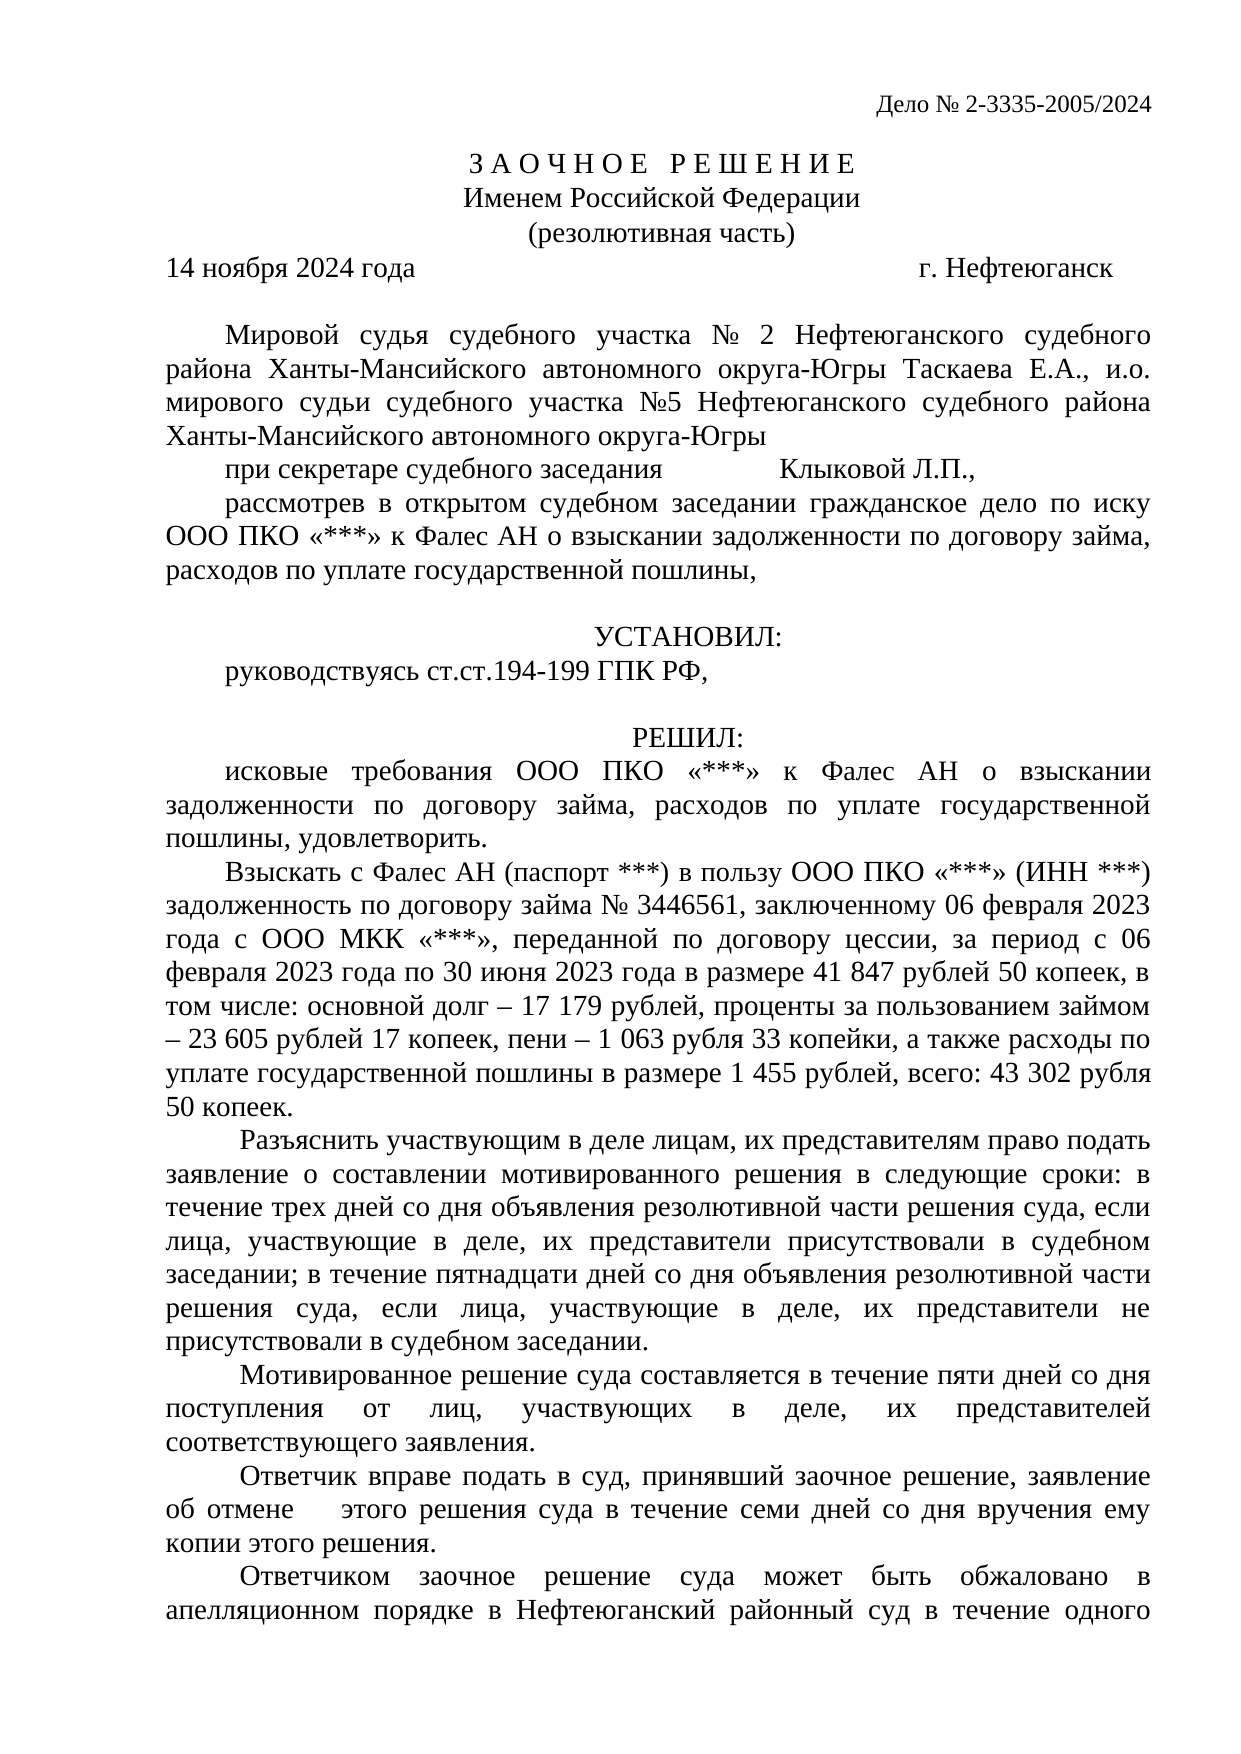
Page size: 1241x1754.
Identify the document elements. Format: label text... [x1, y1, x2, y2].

text УСТАНОВИЛ: [165, 619, 1152, 653]
text рассмотрев в открытом судебном заседании гражданское дело по иску ООО ПКО «***» к Фалес АН о взыскании задолженности по договору займа, расходов по уплате государственной пошлины, [165, 485, 1152, 586]
text 14 ноября 2024 года г. Нефтеюганск [165, 250, 1152, 284]
text при секретаре судебного заседания Клыковой Л.П., [165, 451, 1152, 485]
text Мотивированное решение суда составляется в течение пяти дней со дня поступления от лиц, участвующих в деле, их представителей соответствующего заявления. [165, 1357, 1152, 1458]
text Мировой судья судебного участка № 2 Нефтеюганского судебного района Ханты-Мансийского автономного округа-Югры Таскаева Е.А., и.о. мирового судьи судебного участка №5 Нефтеюганского судебного района Ханты-Мансийского автономного округа-Югры [165, 317, 1152, 451]
text Взыскать с Фалес АН (паспорт ***) в пользу ООО ПКО «***» (ИНН ***) задолженность по договору займа № 3446561, заключенному 06 февраля 2023 года с ООО МКК «***», переданной по договору цессии, за период с 06 февраля 2023 года по 30 июня 2023 года в размере 41 847 рублей 50 копеек, в том числе: основной долг – 17 179 рублей, проценты за пользованием займом – 23 605 рублей 17 копеек, пени – 1 063 рубля 33 копейки, а также расходы по уплате государственной пошлины в размере 1 455 рублей, всего: 43 302 рубля 50 копеек. [165, 854, 1152, 1122]
text исковые требования ООО ПКО «***» к Фалес АН о взыскании задолженности по договору займа, расходов по уплате государственной пошлины, удовлетворить. [165, 753, 1152, 854]
text (резолютивная часть) [165, 215, 1158, 248]
text руководствуясь ст.ст.194-199 ГПК РФ, [165, 653, 1152, 686]
text З А О Ч Н О Е Р Е Ш Е Н И Е [165, 146, 1158, 180]
text Дело № 2-3335-2005/2024 [165, 89, 1152, 117]
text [165, 1558, 1152, 1625]
text РЕШИЛ: [165, 720, 1152, 753]
text Разъяснить участвующим в деле лицам, их представителям право подать заявление о составлении мотивированного решения в следующие сроки: в течение трех дней со дня объявления резолютивной части решения суда, если лица, участвующие в деле, их представители присутствовали в судебном заседании; в течение пятнадцати дней со дня объявления резолютивной части решения суда, если лица, участвующие в деле, их представители не присутствовали в судебном заседании. [165, 1122, 1152, 1357]
text Именем Российской Федерации [165, 180, 1158, 213]
text Ответчик вправе подать в суд, принявший заочное решение, заявление об отмене этого решения суда в течение семи дней со дня вручения ему копии этого решения. [165, 1458, 1152, 1558]
